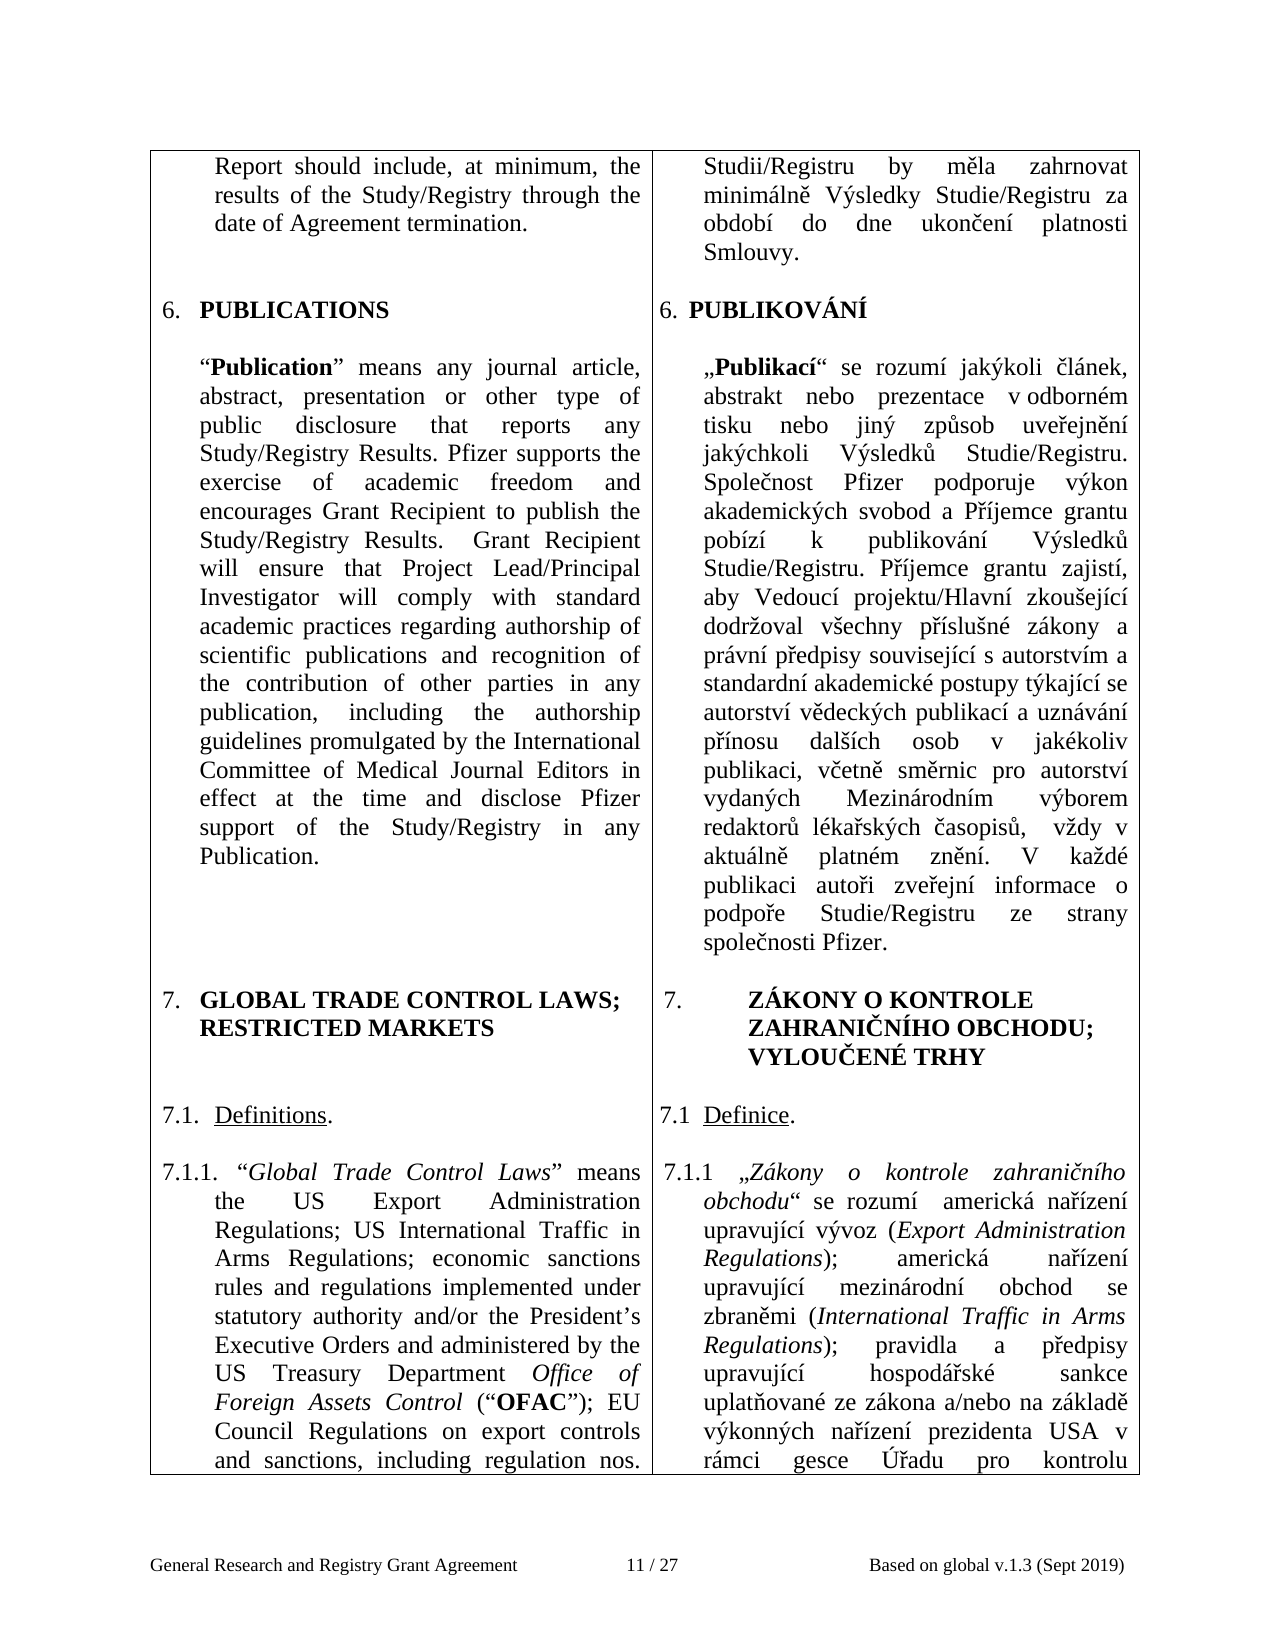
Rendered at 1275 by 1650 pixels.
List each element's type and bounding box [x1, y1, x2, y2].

table_header [653, 151, 1139, 1473]
table_header [151, 151, 652, 1473]
